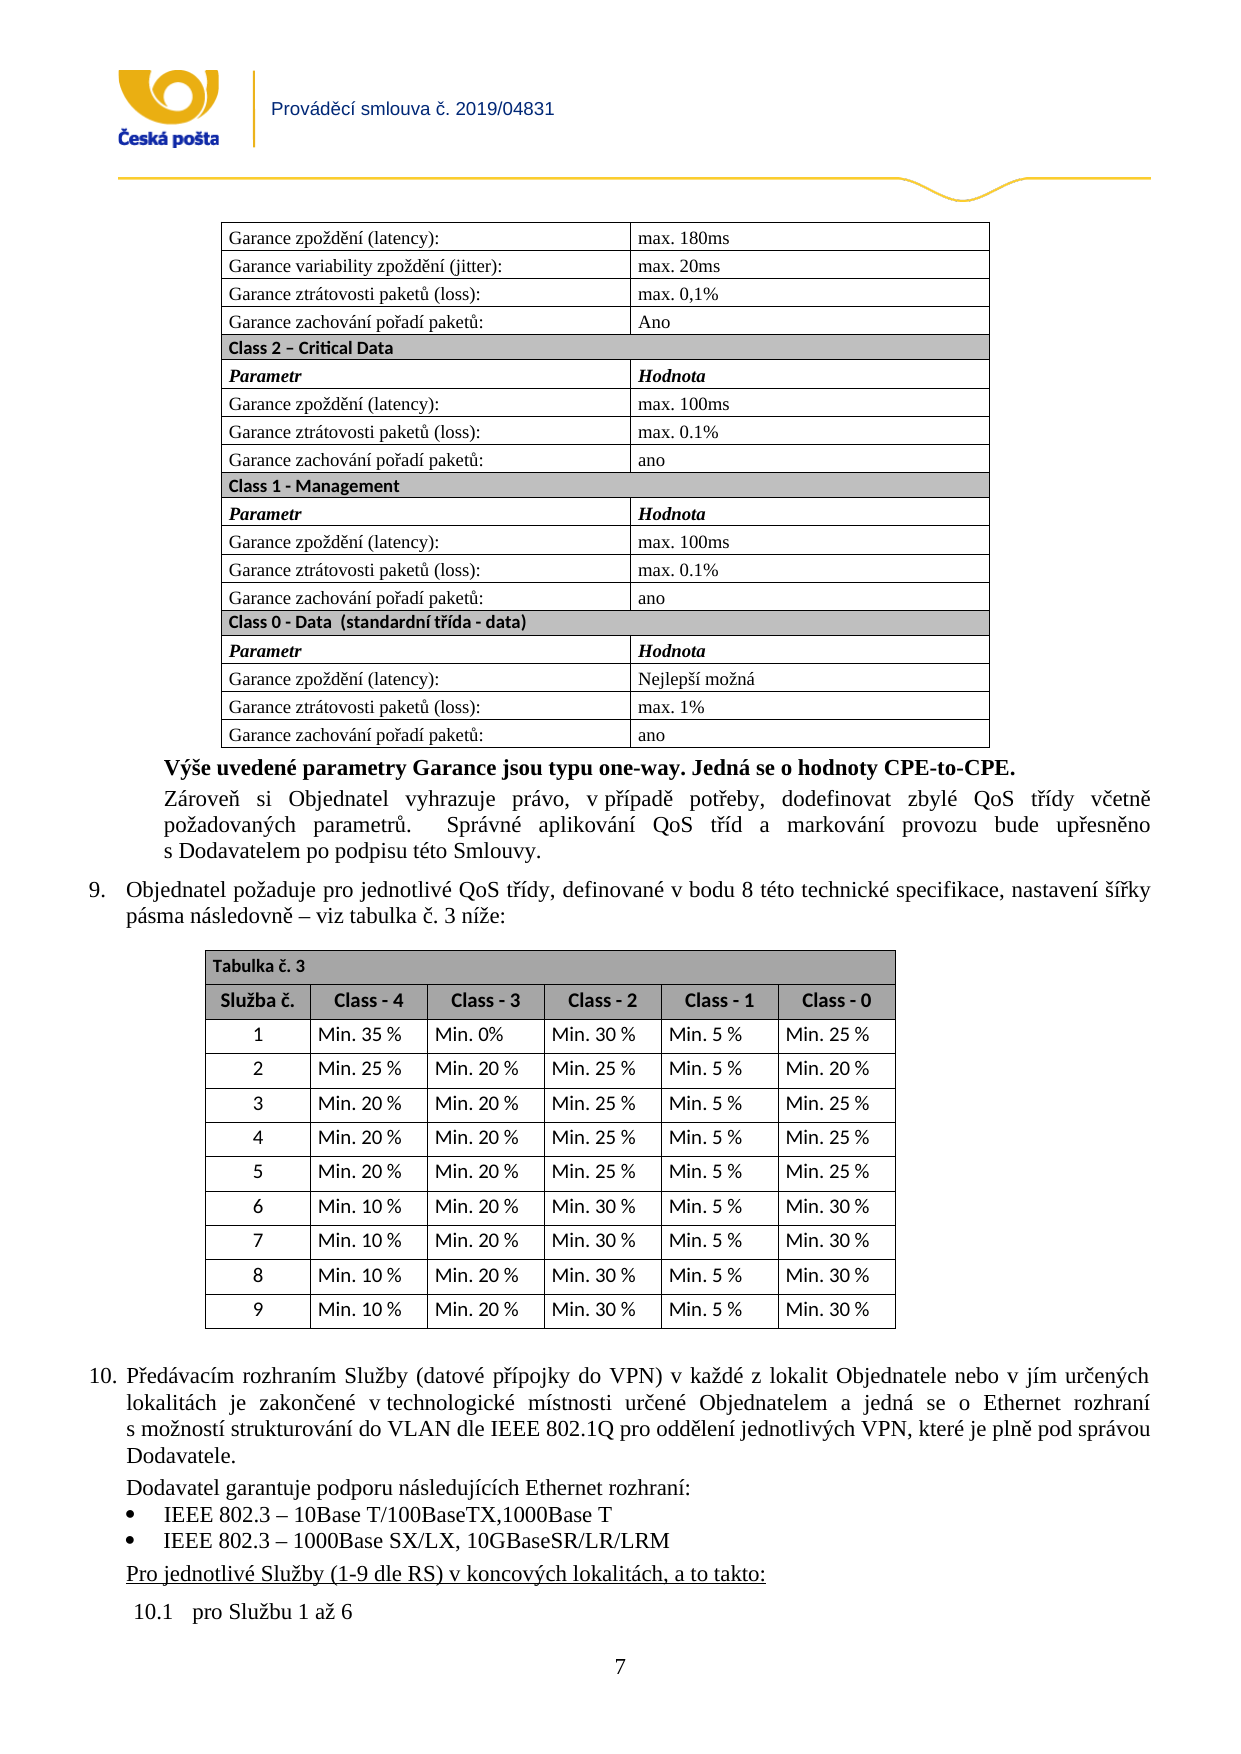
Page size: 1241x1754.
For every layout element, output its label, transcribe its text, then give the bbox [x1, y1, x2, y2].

table_cell Garance zachování pořadí paketů: [222, 720, 630, 747]
table_cell Class - 4 [311, 985, 427, 1019]
table_cell Min. 25 % [311, 1054, 427, 1087]
table_cell Parametr [222, 360, 630, 387]
table_cell 1 [206, 1020, 310, 1053]
table_cell 8 [206, 1260, 310, 1294]
table_cell Hodnota [631, 498, 989, 525]
list Předávacím rozhraním Služby (datové přípojky do VPN) v každé z lokalit Objednatele nebo v jím určených lokalitách je zakončené v technologické místnosti určené Objednatelem a jedná se o Ethernet rozhraní s možností strukturování do VLAN dle IEEE 802.1Q pro oddělení jednotlivých VPN, které je plně pod správou Dodavatele. [89, 1363, 1152, 1468]
table_cell Min. 20 % [428, 1157, 544, 1191]
picture [118, 177, 1151, 202]
table_cell Min. 20 % [311, 1089, 427, 1122]
table_cell Min. 20 % [428, 1260, 544, 1294]
picture [118, 70, 219, 148]
table_cell Min. 25 % [779, 1123, 895, 1156]
list pro Službu 1 až 6 [133, 1598, 1152, 1625]
table_cell max. 0,1% [631, 279, 989, 306]
table_cell Min. 30 % [545, 1192, 661, 1225]
table_cell Hodnota [631, 360, 989, 387]
table_cell Class - 3 [428, 985, 544, 1019]
table_cell Garance ztrátovosti paketů (loss): [222, 417, 630, 444]
table_cell Hodnota [631, 636, 989, 663]
table_cell Class - 1 [662, 985, 778, 1019]
table_cell Garance variability zpoždění (jitter): [222, 251, 630, 278]
table_cell Min. 25 % [545, 1089, 661, 1122]
table_cell max. 100ms [631, 389, 989, 416]
table_cell Min. 20 % [428, 1054, 544, 1087]
table_cell 9 [206, 1295, 310, 1328]
table_cell max. 20ms [631, 251, 989, 278]
table_cell Min. 25 % [545, 1157, 661, 1191]
table_cell Min. 30 % [545, 1260, 661, 1294]
table_cell Min. 35 % [311, 1020, 427, 1053]
list IEEE 802.3 – 1000Base SX/LX, 10GBaseSR/LR/LRM [126, 1527, 1152, 1553]
table_cell Min. 30 % [779, 1226, 895, 1259]
table_cell Min. 5 % [662, 1089, 778, 1122]
table_cell Min. 10 % [311, 1295, 427, 1328]
table_cell Class - 2 [545, 985, 661, 1019]
table_cell Garance ztrátovosti paketů (loss): [222, 555, 630, 582]
table_cell max. 180ms [631, 223, 989, 250]
table_cell Min. 0% [428, 1020, 544, 1053]
table_cell Nejlepší možná [631, 664, 989, 691]
table_cell Class 2 – Critical Data [222, 335, 989, 359]
table_cell Min. 25 % [779, 1020, 895, 1053]
table_cell 6 [206, 1192, 310, 1225]
table_cell Min. 10 % [311, 1260, 427, 1294]
table_cell Min. 20 % [779, 1054, 895, 1087]
table_cell Min. 5 % [662, 1226, 778, 1259]
text Dodavatel garantuje podporu následujících Ethernet rozhraní: [89, 1474, 1152, 1501]
table_cell ano [631, 583, 989, 610]
table_cell Min. 20 % [428, 1123, 544, 1156]
table_cell Garance ztrátovosti paketů (loss): [222, 279, 630, 306]
table_cell Min. 30 % [779, 1192, 895, 1225]
table_cell Garance zachování pořadí paketů: [222, 445, 630, 472]
table_cell Min. 5 % [662, 1260, 778, 1294]
table_cell Parametr [222, 498, 630, 525]
table_cell Garance zpoždění (latency): [222, 664, 630, 691]
table_cell Min. 10 % [311, 1226, 427, 1259]
table_cell Garance zachování pořadí paketů: [222, 583, 630, 610]
table_cell Min. 10 % [311, 1192, 427, 1225]
table_cell max. 1% [631, 692, 989, 719]
table_cell 3 [206, 1089, 310, 1122]
table_cell ano [631, 720, 989, 747]
list Objednatel požaduje pro jednotlivé QoS třídy, definované v bodu 8 této technické specifikace, nastavení šířky pásma následovně – viz tabulka č. 3 níže: [89, 876, 1152, 929]
table_cell Garance ztrátovosti paketů (loss): [222, 692, 630, 719]
table_cell Min. 30 % [545, 1020, 661, 1053]
table_cell Min. 25 % [779, 1157, 895, 1191]
table_cell Class 0 - Data (standardní třída - data) [222, 611, 989, 635]
table_cell Min. 20 % [311, 1157, 427, 1191]
table_cell Min. 25 % [779, 1089, 895, 1122]
table_cell Min. 30 % [545, 1226, 661, 1259]
table_cell Garance zpoždění (latency): [222, 389, 630, 416]
table_cell Min. 5 % [662, 1054, 778, 1087]
table_cell Parametr [222, 636, 630, 663]
table_cell Min. 5 % [662, 1192, 778, 1225]
table_cell Min. 20 % [428, 1226, 544, 1259]
table_cell Min. 20 % [428, 1295, 544, 1328]
list IEEE 802.3 – 10Base T/100BaseTX,1000Base T [126, 1501, 1152, 1527]
table_cell Služba č. [206, 985, 310, 1019]
list Zároveň si Objednatel vyhrazuje právo, v případě potřeby, dodefinovat zbylé QoS třídy včetně požadovaných parametrů. Správné aplikování QoS tříd a markování provozu bude upřesněno s Dodavatelem po podpisu této Smlouvy. [164, 785, 1152, 864]
table_cell max. 0.1% [631, 417, 989, 444]
table_cell 4 [206, 1123, 310, 1156]
table_cell Min. 25 % [545, 1123, 661, 1156]
table_cell 7 [206, 1226, 310, 1259]
table_cell Garance zpoždění (latency): [222, 223, 630, 250]
table_cell Min. 20 % [428, 1192, 544, 1225]
table_cell ano [631, 445, 989, 472]
table_cell Min. 20 % [311, 1123, 427, 1156]
table_cell 5 [206, 1157, 310, 1191]
table_cell Min. 5 % [662, 1020, 778, 1053]
table_cell Min. 30 % [545, 1295, 661, 1328]
table_cell 2 [206, 1054, 310, 1087]
table_cell Min. 5 % [662, 1157, 778, 1191]
table_cell Ano [631, 307, 989, 334]
table_cell Garance zpoždění (latency): [222, 526, 630, 553]
table_cell Min. 30 % [779, 1260, 895, 1294]
table_cell Min. 25 % [545, 1054, 661, 1087]
list Výše uvedené parametry Garance jsou typu one-way. Jedná se o hodnoty CPE-to-CPE. [164, 754, 1152, 781]
text Pro jednotlivé Služby (1-9 dle RS) v koncových lokalitách, a to takto: [89, 1559, 1152, 1586]
table_cell Garance zachování pořadí paketů: [222, 307, 630, 334]
table_cell Min. 20 % [428, 1089, 544, 1122]
table_cell Class 1 - Management [222, 473, 989, 497]
table_cell max. 100ms [631, 526, 989, 553]
table_cell Class - 0 [779, 985, 895, 1019]
table_cell Min. 30 % [779, 1295, 895, 1328]
table_header Tabulka č. 3 [206, 951, 895, 984]
table_cell Min. 5 % [662, 1295, 778, 1328]
table_cell Min. 5 % [662, 1123, 778, 1156]
table_cell max. 0.1% [631, 555, 989, 582]
